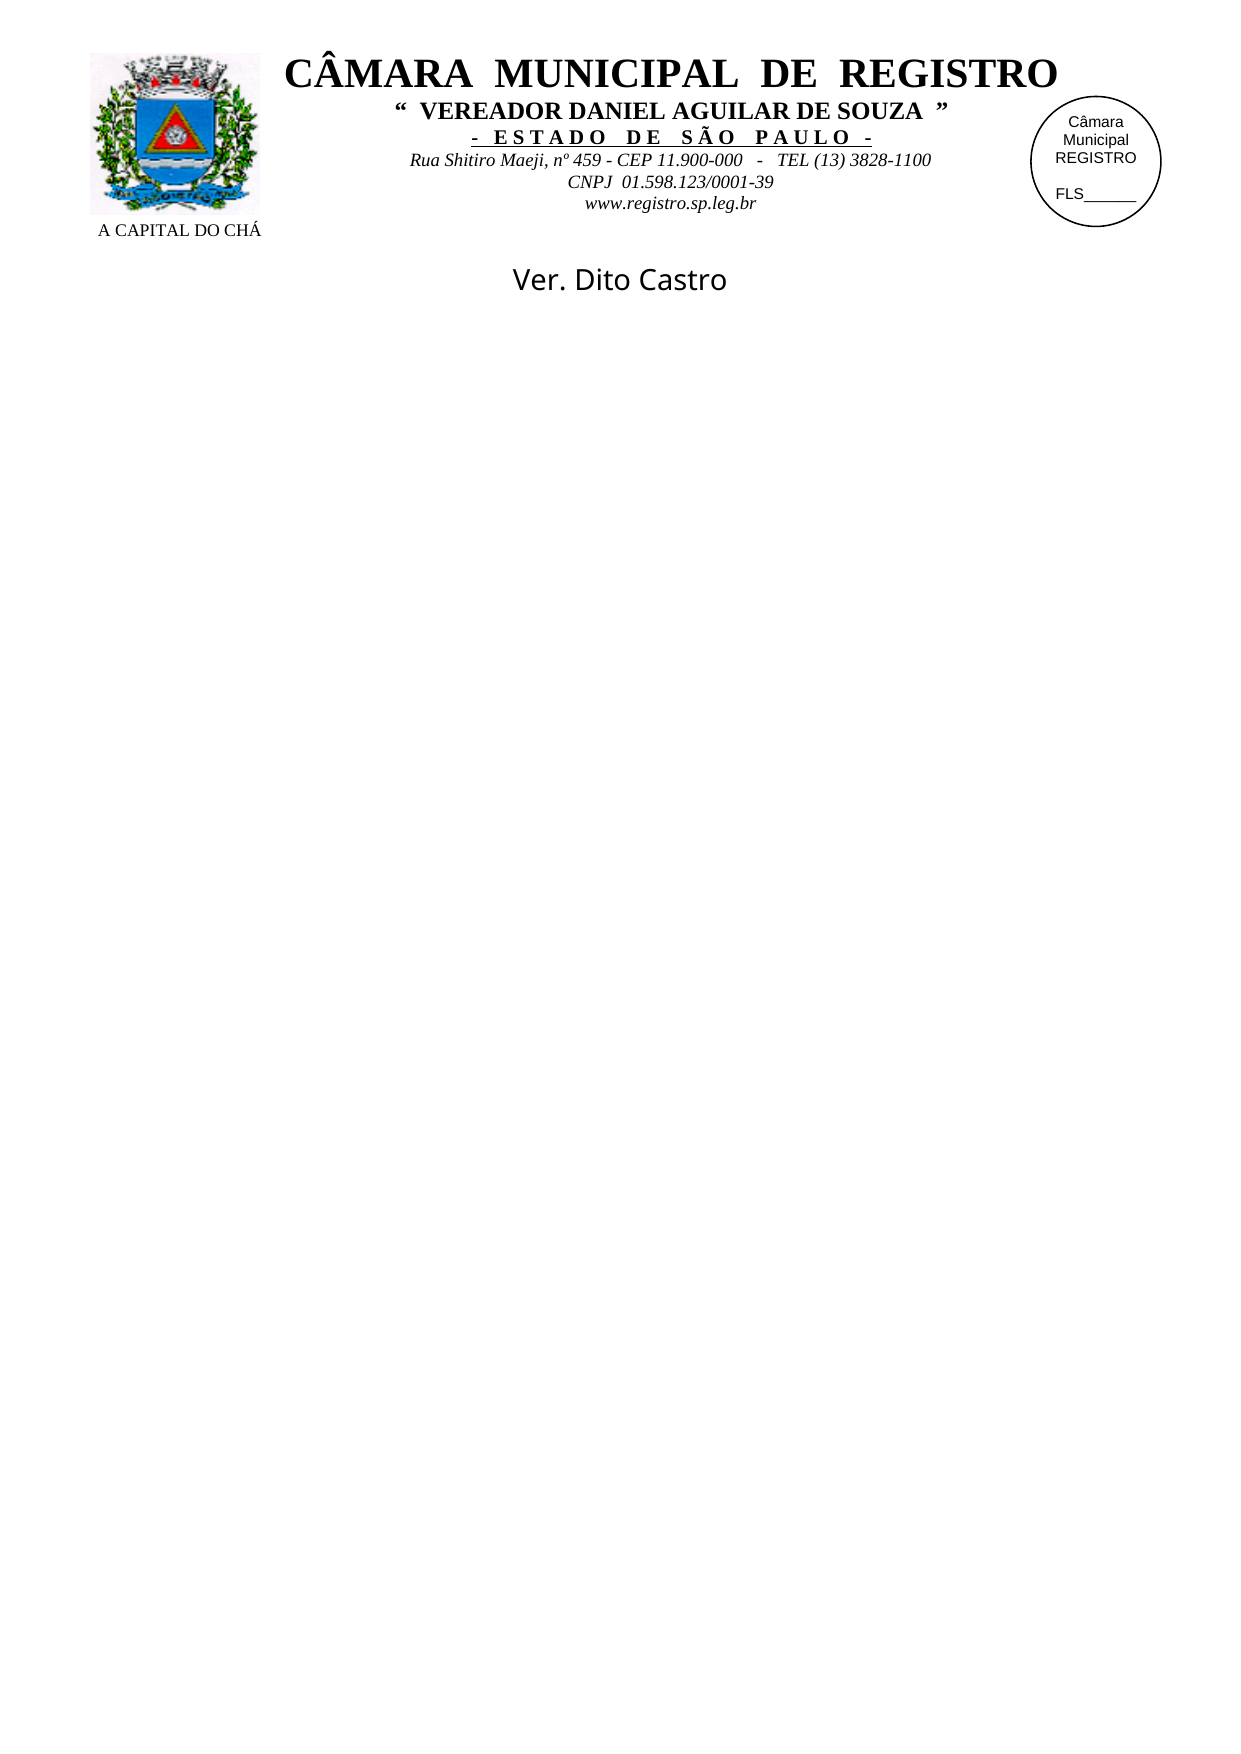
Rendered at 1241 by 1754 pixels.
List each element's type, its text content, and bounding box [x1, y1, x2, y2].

text Ver. Dito Castro [112, 259, 1128, 299]
